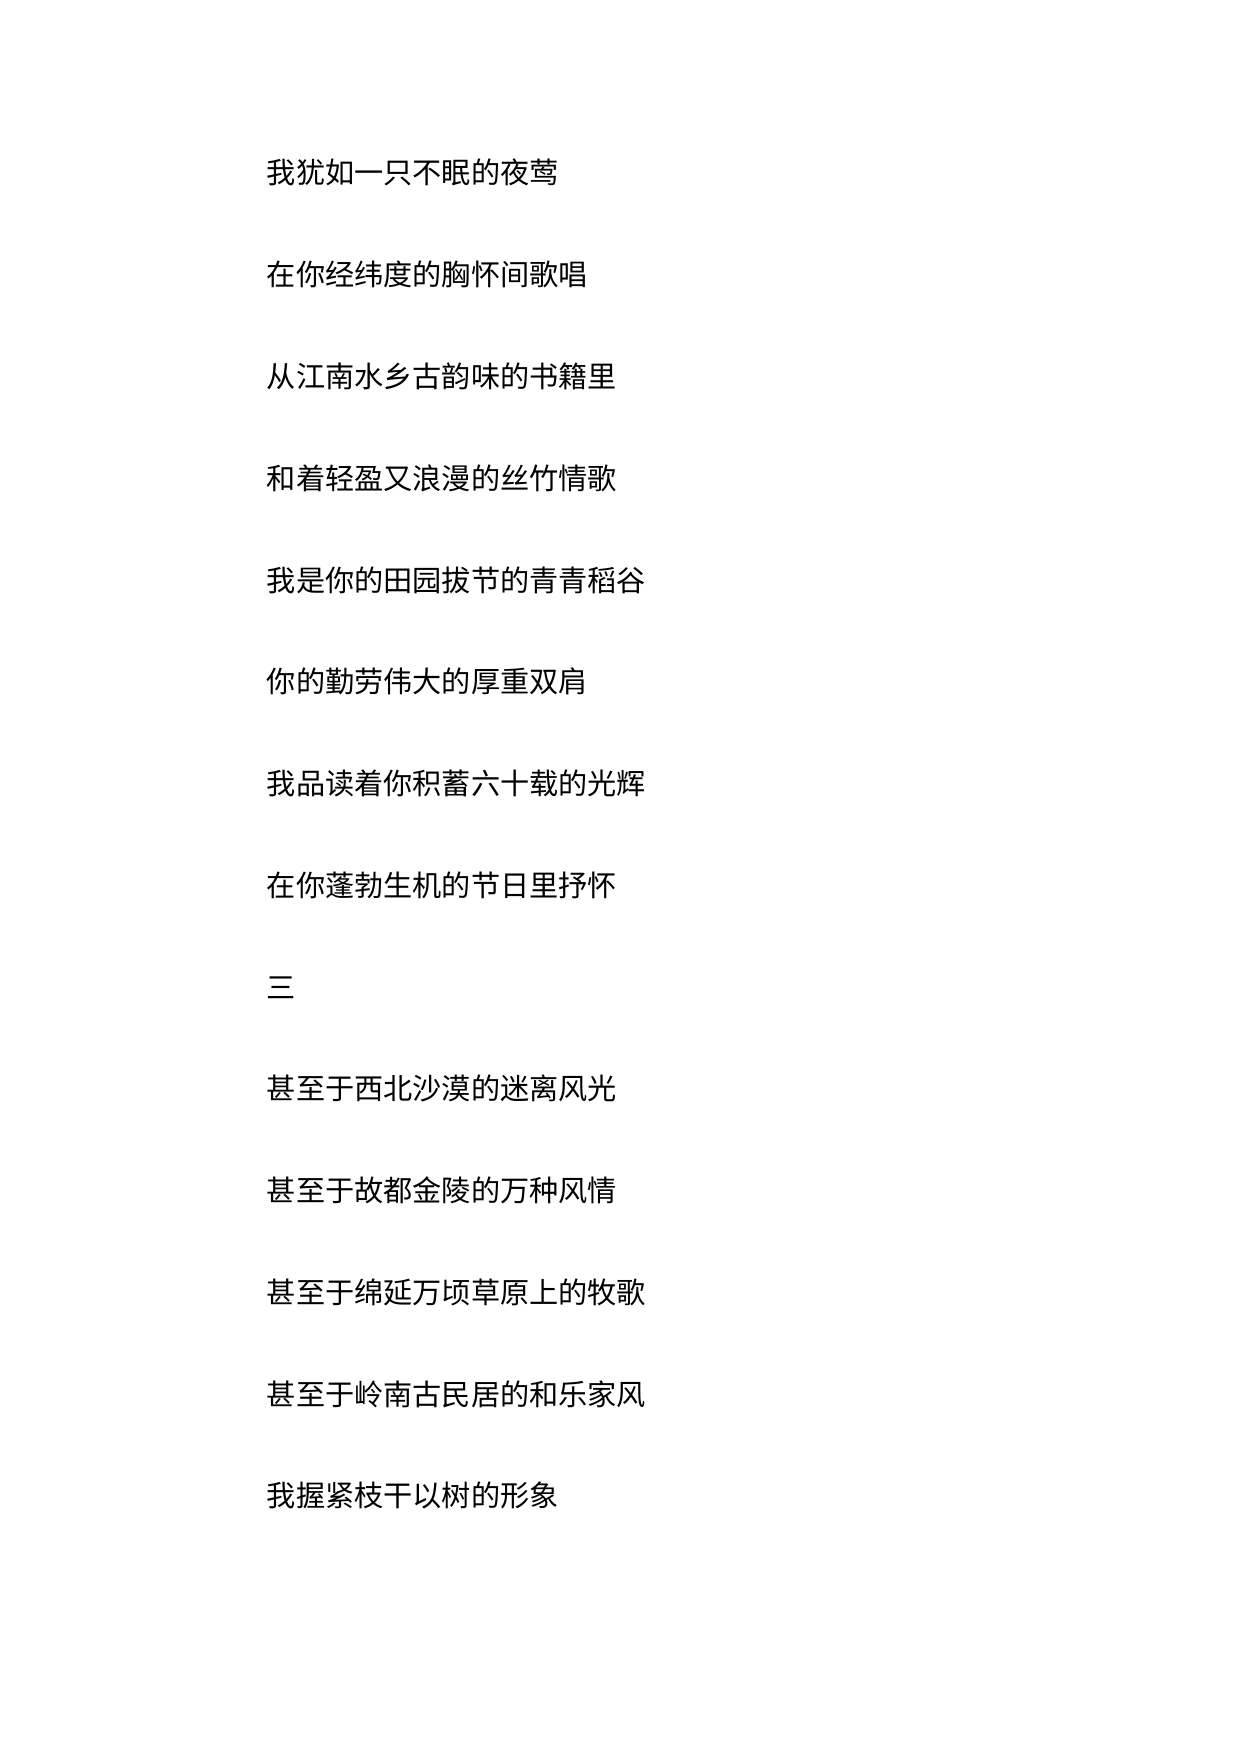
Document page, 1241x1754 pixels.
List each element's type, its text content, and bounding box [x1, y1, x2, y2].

text 我犹如一只不眠的夜莺 [150, 150, 1090, 192]
text 你的勤劳伟大的厚重双肩 [150, 659, 1090, 701]
text 在你蓬勃生机的节日里抒怀 [150, 862, 1090, 905]
text 甚至于故都金陵的万种风情 [150, 1168, 1090, 1210]
text 甚至于绵延万顷草原上的牧歌 [150, 1269, 1090, 1312]
text 在你经纬度的胸怀间歌唱 [150, 252, 1090, 294]
text 我品读着你积蓄六十载的光辉 [150, 761, 1090, 803]
text 甚至于西北沙漠的迷离风光 [150, 1066, 1090, 1108]
text 和着轻盈又浪漫的丝竹情歌 [150, 455, 1090, 498]
text 我是你的田园拔节的青青稻谷 [150, 557, 1090, 599]
text 从江南水乡古韵味的书籍里 [150, 353, 1090, 396]
text 三 [150, 964, 1090, 1006]
text 我握紧枝干以树的形象 [150, 1473, 1090, 1515]
text 甚至于岭南古民居的和乐家风 [150, 1371, 1090, 1413]
